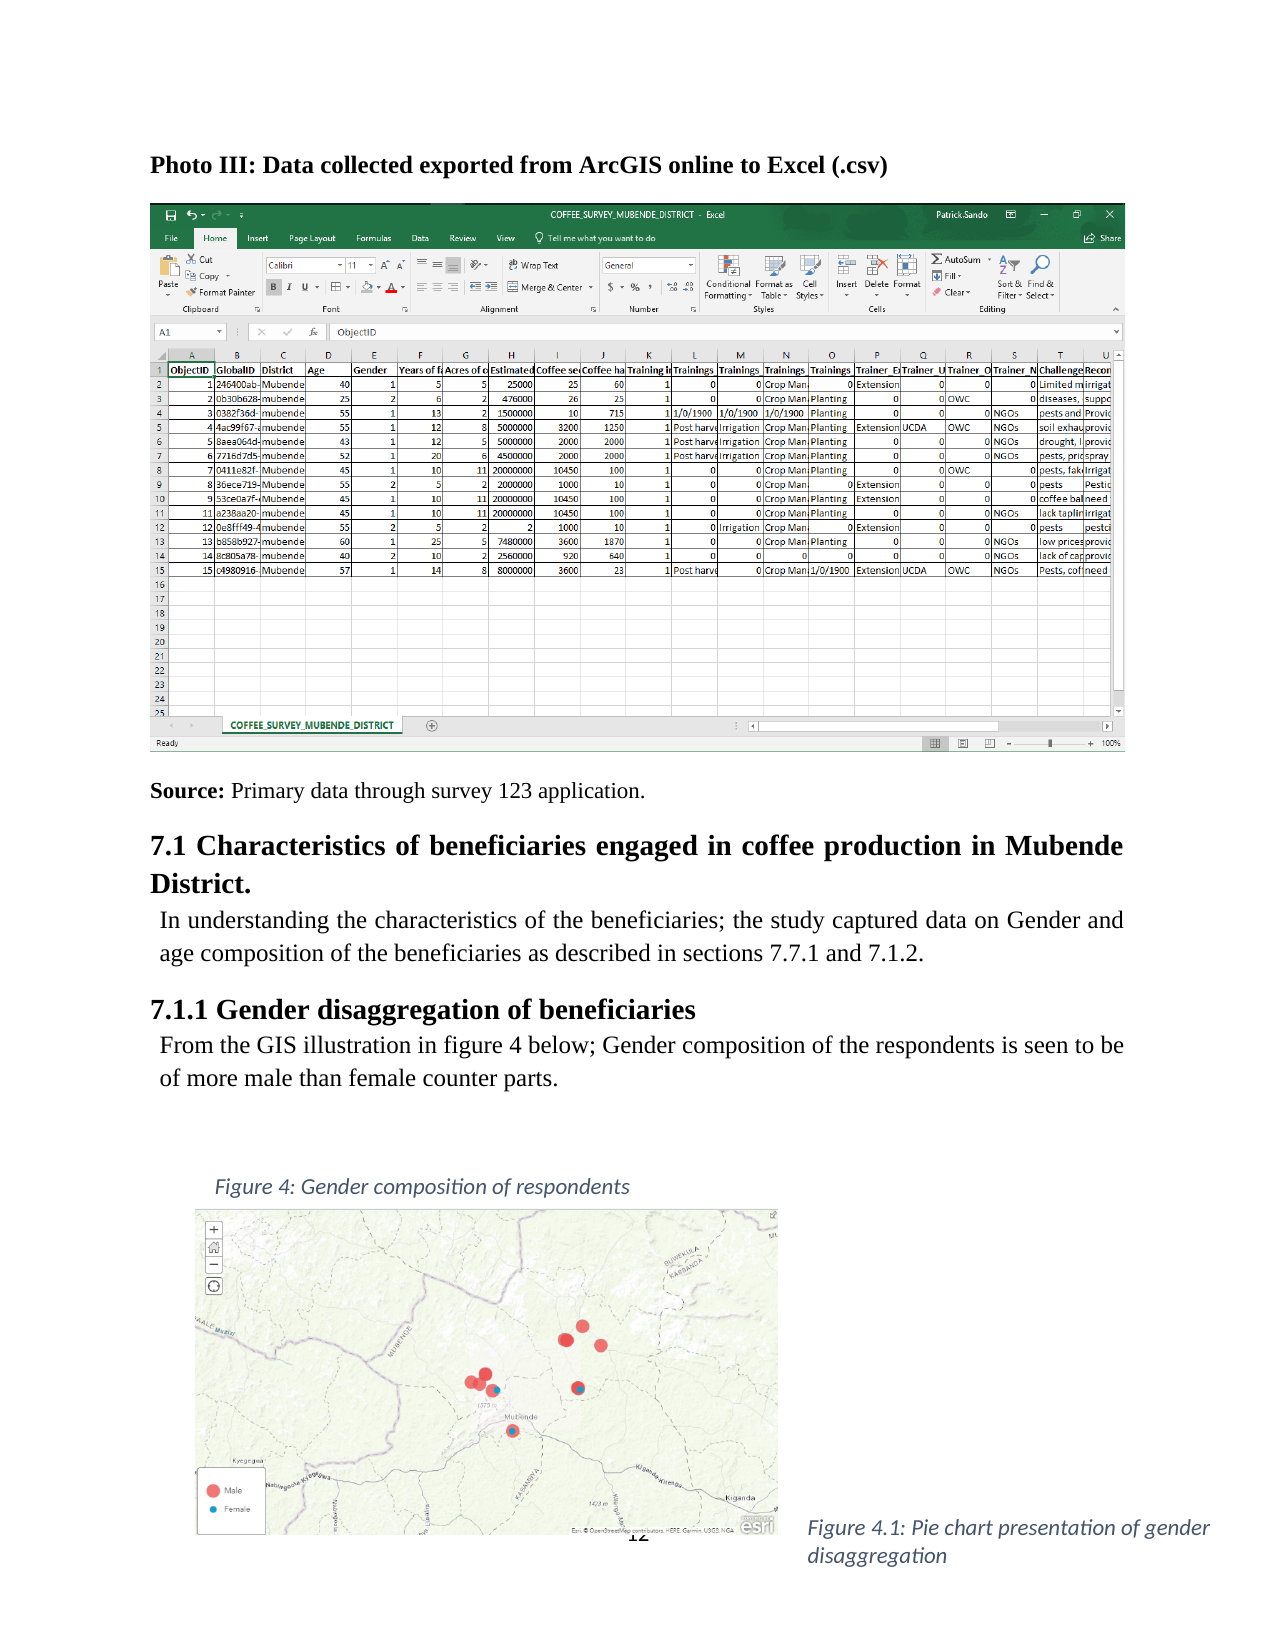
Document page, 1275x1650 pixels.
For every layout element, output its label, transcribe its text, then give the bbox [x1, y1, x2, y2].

subtitle 7.1.1 Gender disaggregation of beneficiaries [150, 992, 1125, 1026]
text Source: Primary data through survey 123 application. [150, 777, 1125, 803]
subtitle 7.1 Characteristics of beneficiaries engaged in coffee production in Mubende District. [150, 828, 1125, 900]
text In understanding the characteristics of the beneficiaries; the study captured data on Gender and age composition of the beneficiaries as described in sections 7.7.1 and 7.1.2. [159, 905, 1125, 967]
text Photo III: Data collected exported from ArcGIS online to Excel (.csv) [150, 150, 1125, 179]
picture [150, 203, 1125, 752]
text From the GIS illustration in figure 4 below; Gender composition of the respondents is seen to be of more male than female counter parts. [159, 1031, 1125, 1092]
picture [193, 1208, 781, 1537]
